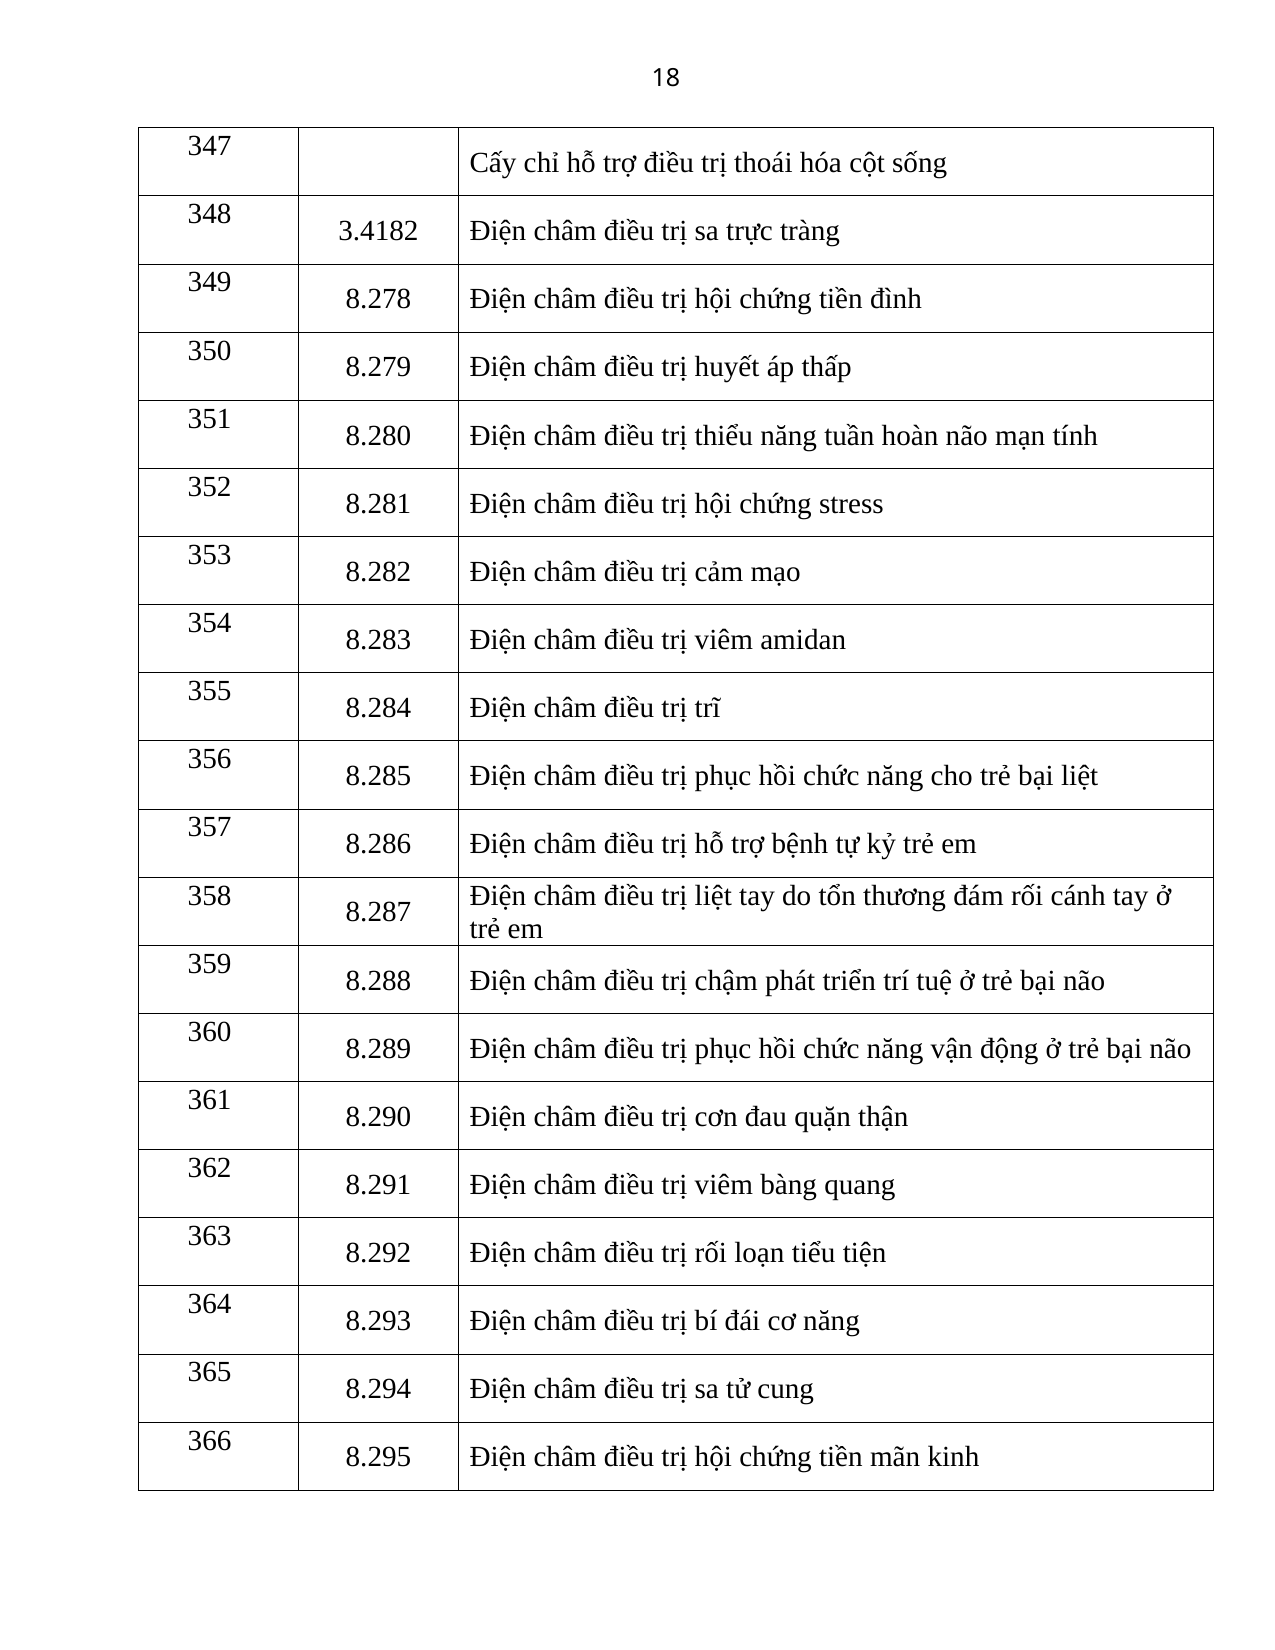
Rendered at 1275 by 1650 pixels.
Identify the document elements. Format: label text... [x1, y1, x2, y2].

table_cell Điện châm điều trị sa trực tràng [459, 196, 1213, 263]
table_cell 8.294 [299, 1355, 458, 1422]
table_cell [139, 128, 298, 195]
table_cell Điện châm điều trị bí đái cơ năng [459, 1286, 1213, 1353]
table_cell [139, 1423, 298, 1490]
table_cell [139, 741, 298, 808]
table_cell 8.278 [299, 265, 458, 332]
table_cell 8.295 [299, 1423, 458, 1490]
table_cell 8.290 [299, 1082, 458, 1149]
table_cell Điện châm điều trị viêm amidan [459, 605, 1213, 672]
table_cell Điện châm điều trị hội chứng stress [459, 469, 1213, 536]
table_cell 8.291 [299, 1150, 458, 1217]
table_cell Điện châm điều trị phục hồi chức năng vận động ở trẻ bại não [459, 1014, 1213, 1081]
table_cell [139, 1286, 298, 1353]
table_cell [139, 469, 298, 536]
table_cell Điện châm điều trị cảm mạo [459, 537, 1213, 604]
table_cell Cấy chỉ hỗ trợ điều trị thoái hóa cột sống [459, 128, 1213, 195]
table_cell 8.282 [299, 537, 458, 604]
table_cell Điện châm điều trị trĩ [459, 673, 1213, 740]
table_cell [139, 946, 298, 1013]
table_cell Điện châm điều trị hỗ trợ bệnh tự kỷ trẻ em [459, 810, 1213, 877]
table_cell 8.287 [299, 878, 458, 945]
table_cell [139, 401, 298, 468]
table_cell Điện châm điều trị rối loạn tiểu tiện [459, 1218, 1213, 1285]
table_cell Điện châm điều trị liệt tay do tổn thương đám rối cánh tay ở trẻ em [459, 878, 1213, 945]
table_cell 8.285 [299, 741, 458, 808]
table_cell Điện châm điều trị phục hồi chức năng cho trẻ bại liệt [459, 741, 1213, 808]
table_cell [139, 1355, 298, 1422]
table_cell [139, 605, 298, 672]
table_cell Điện châm điều trị viêm bàng quang [459, 1150, 1213, 1217]
table_cell 8.279 [299, 333, 458, 400]
table_cell 3.4182 [299, 196, 458, 263]
table_cell Điện châm điều trị hội chứng tiền mãn kinh [459, 1423, 1213, 1490]
table_cell 8.286 [299, 810, 458, 877]
table_cell [139, 196, 298, 263]
table_cell [139, 333, 298, 400]
table_cell Điện châm điều trị thiểu năng tuần hoàn não mạn tính [459, 401, 1213, 468]
table_cell Điện châm điều trị cơn đau quặn thận [459, 1082, 1213, 1149]
table_cell [139, 673, 298, 740]
table_cell Điện châm điều trị sa tử cung [459, 1355, 1213, 1422]
table_cell 8.288 [299, 946, 458, 1013]
table_cell [139, 265, 298, 332]
table_cell 8.281 [299, 469, 458, 536]
table_cell [139, 810, 298, 877]
table_cell 8.292 [299, 1218, 458, 1285]
table_cell [139, 1014, 298, 1081]
table_cell Điện châm điều trị chậm phát triển trí tuệ ở trẻ bại não [459, 946, 1213, 1013]
table_cell [139, 537, 298, 604]
table_cell 8.284 [299, 673, 458, 740]
table_cell [139, 878, 298, 945]
table_cell 8.293 [299, 1286, 458, 1353]
table_cell [139, 1082, 298, 1149]
table_cell [299, 128, 458, 195]
table_cell Điện châm điều trị huyết áp thấp [459, 333, 1213, 400]
table_cell 8.280 [299, 401, 458, 468]
table_cell 8.289 [299, 1014, 458, 1081]
table_cell [139, 1218, 298, 1285]
table_cell Điện châm điều trị hội chứng tiền đình [459, 265, 1213, 332]
table_cell [139, 1150, 298, 1217]
table_cell 8.283 [299, 605, 458, 672]
